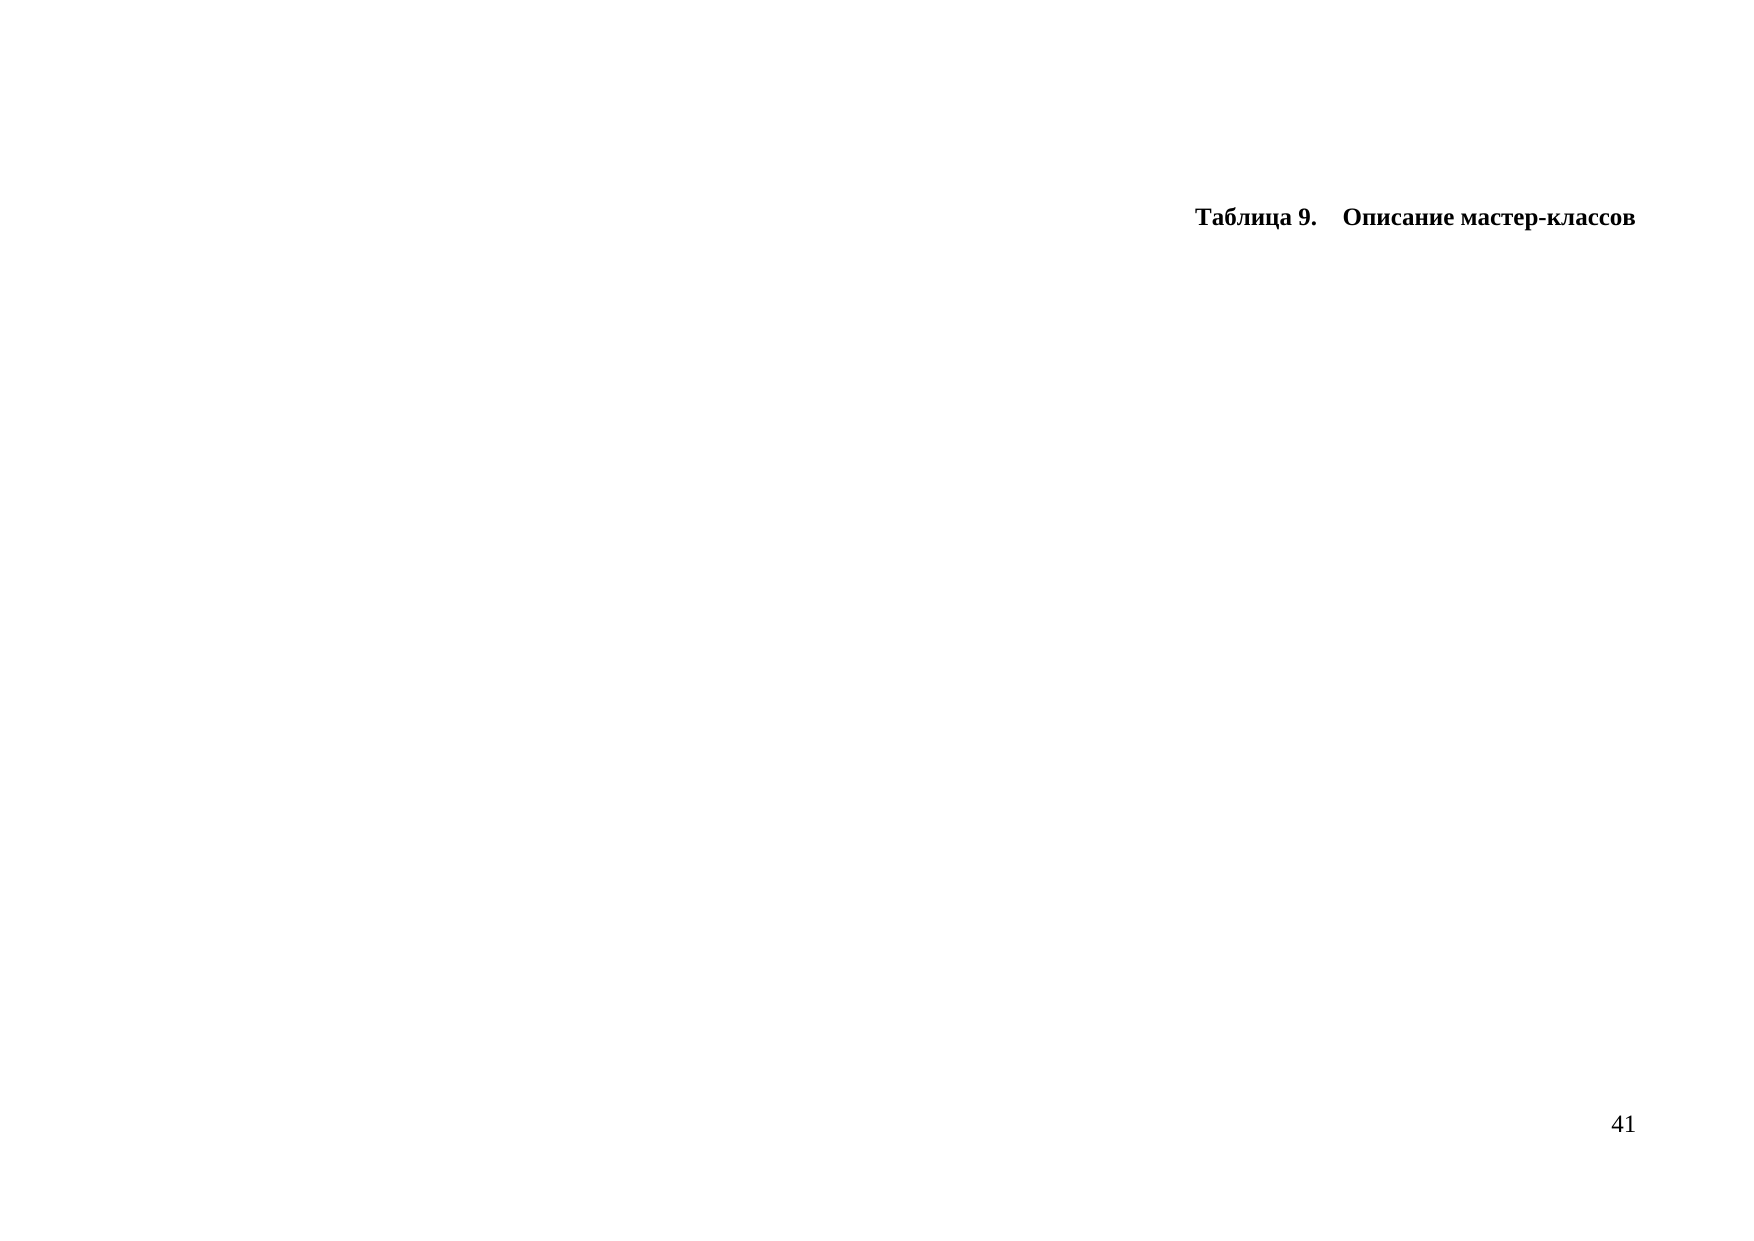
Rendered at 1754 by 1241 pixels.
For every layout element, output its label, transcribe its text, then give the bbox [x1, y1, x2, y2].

text Описание мастер-классов [118, 202, 1636, 231]
